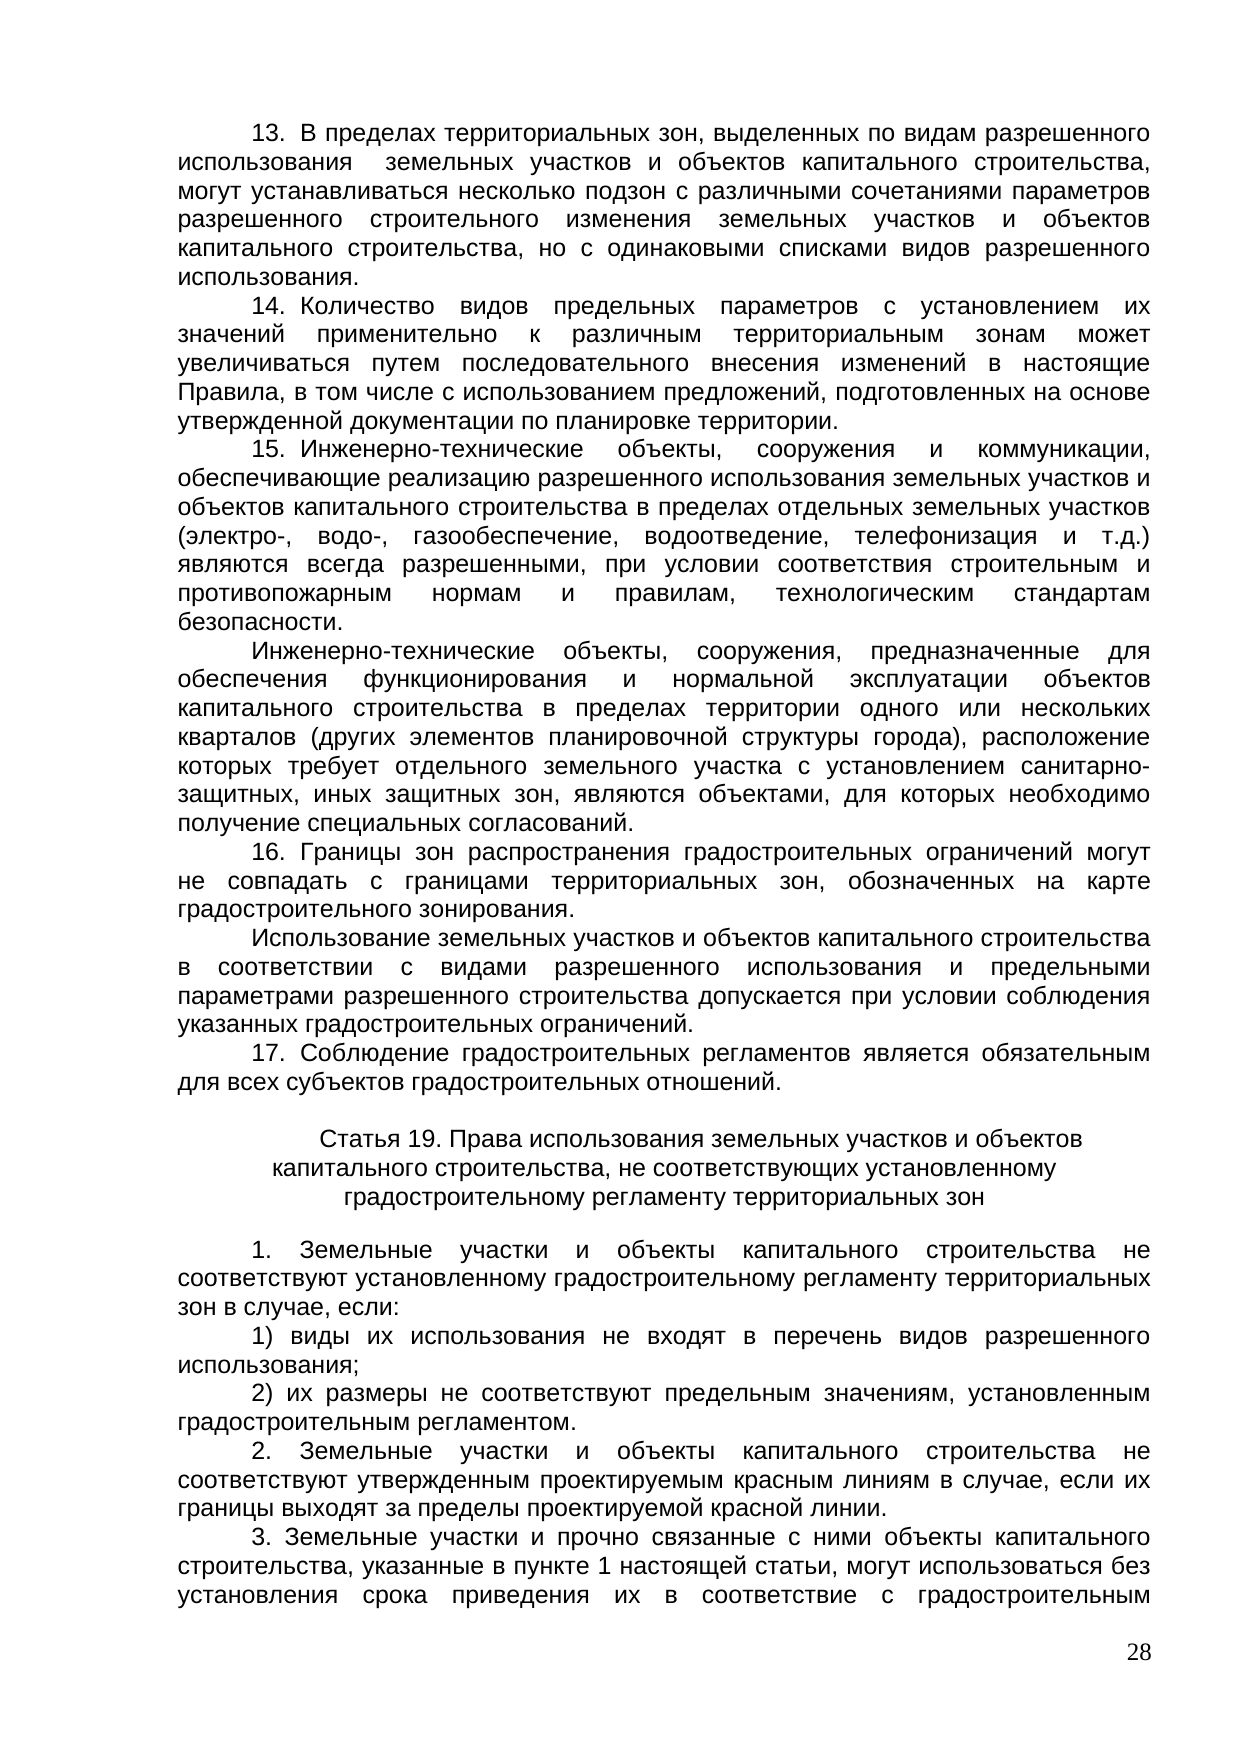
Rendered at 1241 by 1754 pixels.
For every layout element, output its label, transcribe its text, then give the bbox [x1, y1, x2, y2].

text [177, 1522, 1152, 1608]
text 14. Количество видов предельных параметров с установлением их значений применительно к различным территориальным зонам может увеличиваться путем последовательного внесения изменений в настоящие Правила, в том числе с использованием предложений, подготовленных на основе утвержденной документации по планировке территории. [177, 291, 1152, 434]
text 2) их размеры не соответствуют предельным значениям, установленным градостроительным регламентом. [177, 1378, 1152, 1436]
text 2. Земельные участки и объекты капитального строительства не соответствуют утвержденным проектируемым красным линиям в случае, если их границы выходят за пределы проектируемой красной линии. [177, 1436, 1152, 1522]
text 13. В пределах территориальных зон, выделенных по видам разрешенного использования земельных участков и объектов капитального строительства, могут устанавливаться несколько подзон с различными сочетаниями параметров разрешенного строительного изменения земельных участков и объектов капитального строительства, но с одинаковыми списками видов разрешенного использования. [177, 118, 1152, 291]
text Использование земельных участков и объектов капитального строительства в соответствии с видами разрешенного использования и предельными параметрами разрешенного строительства допускается при условии соблюдения указанных градостроительных ограничений. [177, 923, 1152, 1038]
subtitle Статья 19. Права использования земельных участков и объектов капитального строительства, не соответствующих установленному градостроительному регламенту территориальных зон [177, 1124, 1152, 1211]
text 1) виды их использования не входят в перечень видов разрешенного использования; [177, 1321, 1152, 1378]
text Инженерно-технические объекты, сооружения, предназначенные для обеспечения функционирования и нормальной эксплуатации объектов капитального строительства в пределах территории одного или нескольких кварталов (других элементов планировочной структуры города), расположение которых требует отдельного земельного участка с установлением санитарно-защитных, иных защитных зон, являются объектами, для которых необходимо получение специальных согласований. [177, 636, 1152, 837]
text 1. Земельные участки и объекты капитального строительства не соответствуют установленному градостроительному регламенту территориальных зон в случае, если: [177, 1235, 1152, 1321]
text 15. Инженерно-технические объекты, сооружения и коммуникации, обеспечивающие реализацию разрешенного использования земельных участков и объектов капитального строительства в пределах отдельных земельных участков (электро-, водо-, газообеспечение, водоотведение, телефонизация и т.д.) являются всегда разрешенными, при условии соответствия строительным и противопожарным нормам и правилам, технологическим стандартам безопасности. [177, 434, 1152, 636]
text 16. Границы зон распространения градостроительных ограничений могут не совпадать с границами территориальных зон, обозначенных на карте градостроительного зонирования. [177, 837, 1152, 923]
text 17. Соблюдение градостроительных регламентов является обязательным для всех субъектов градостроительных отношений. [177, 1038, 1152, 1096]
